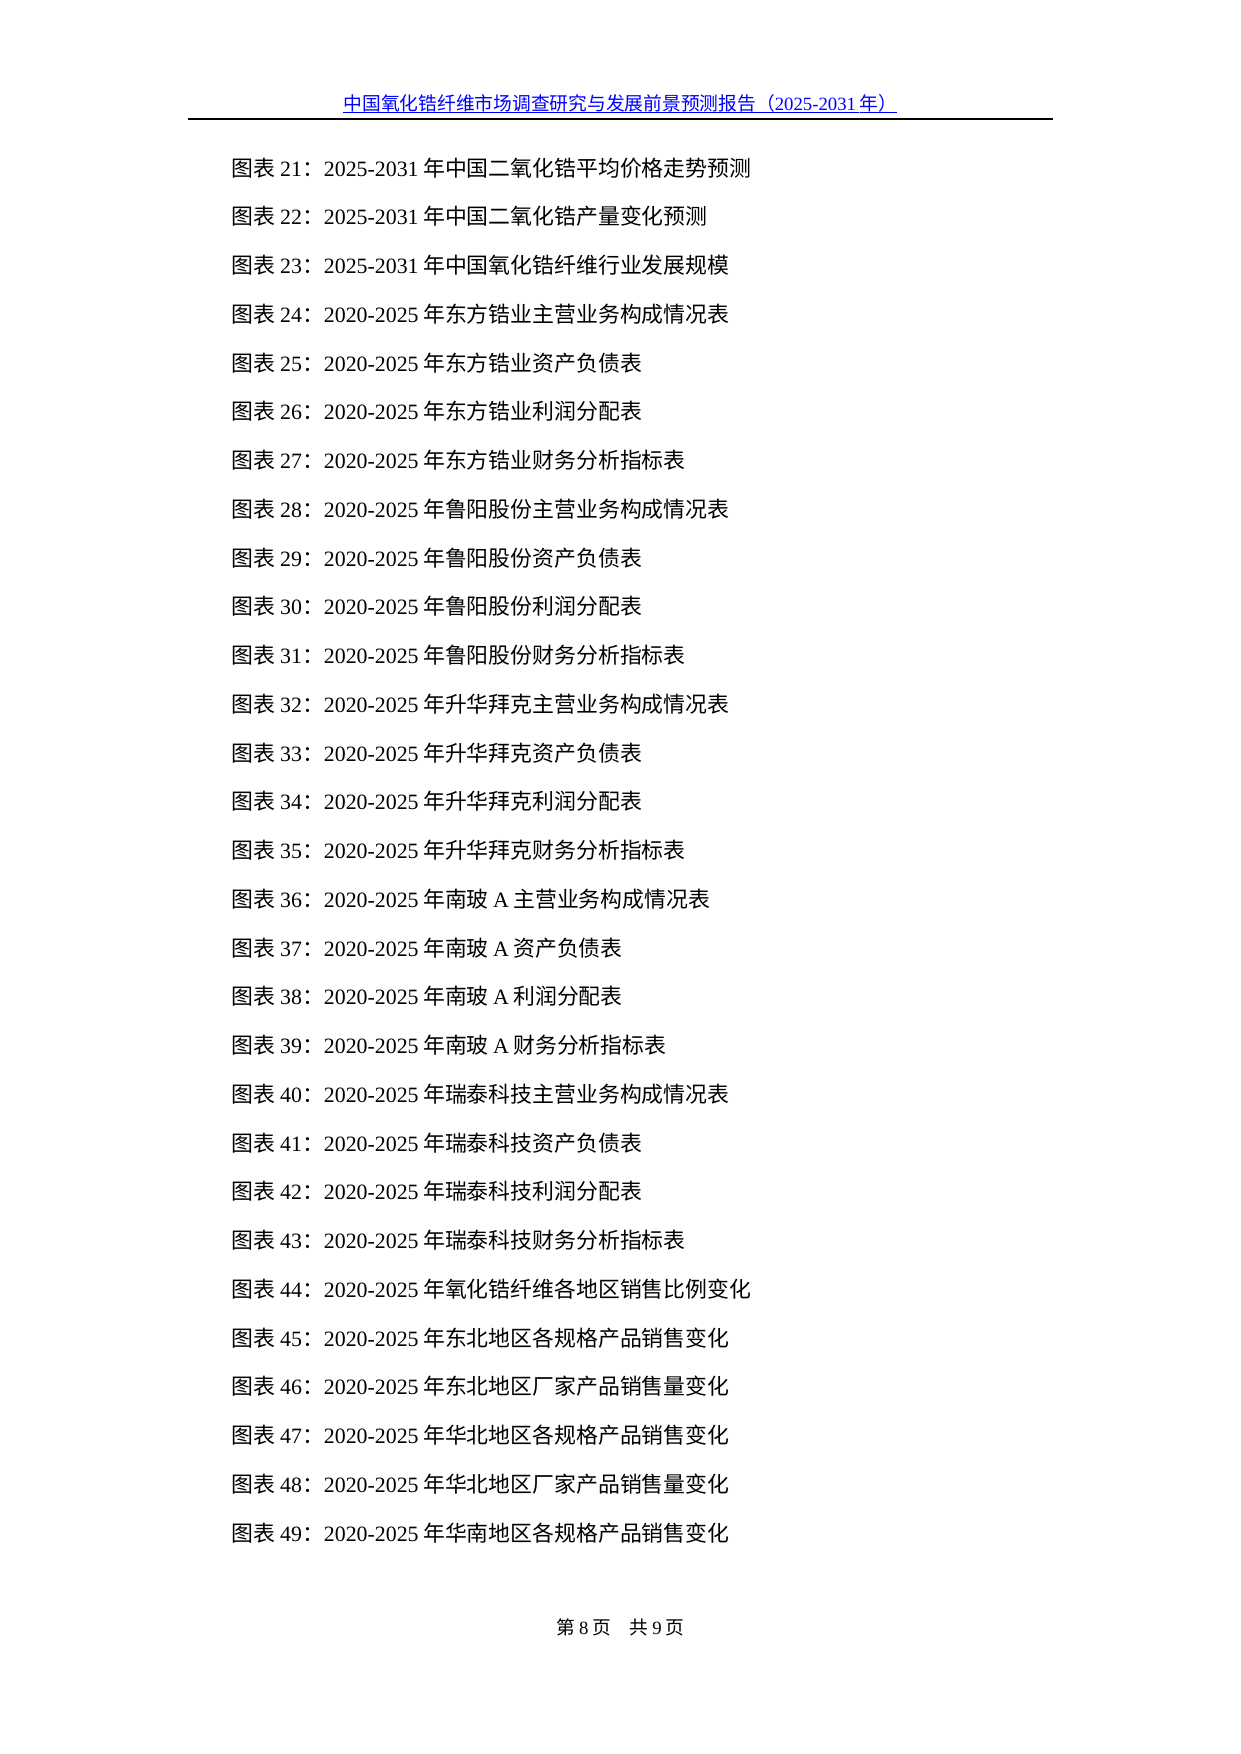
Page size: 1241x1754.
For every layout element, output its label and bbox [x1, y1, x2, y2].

text [187, 150, 1053, 1548]
